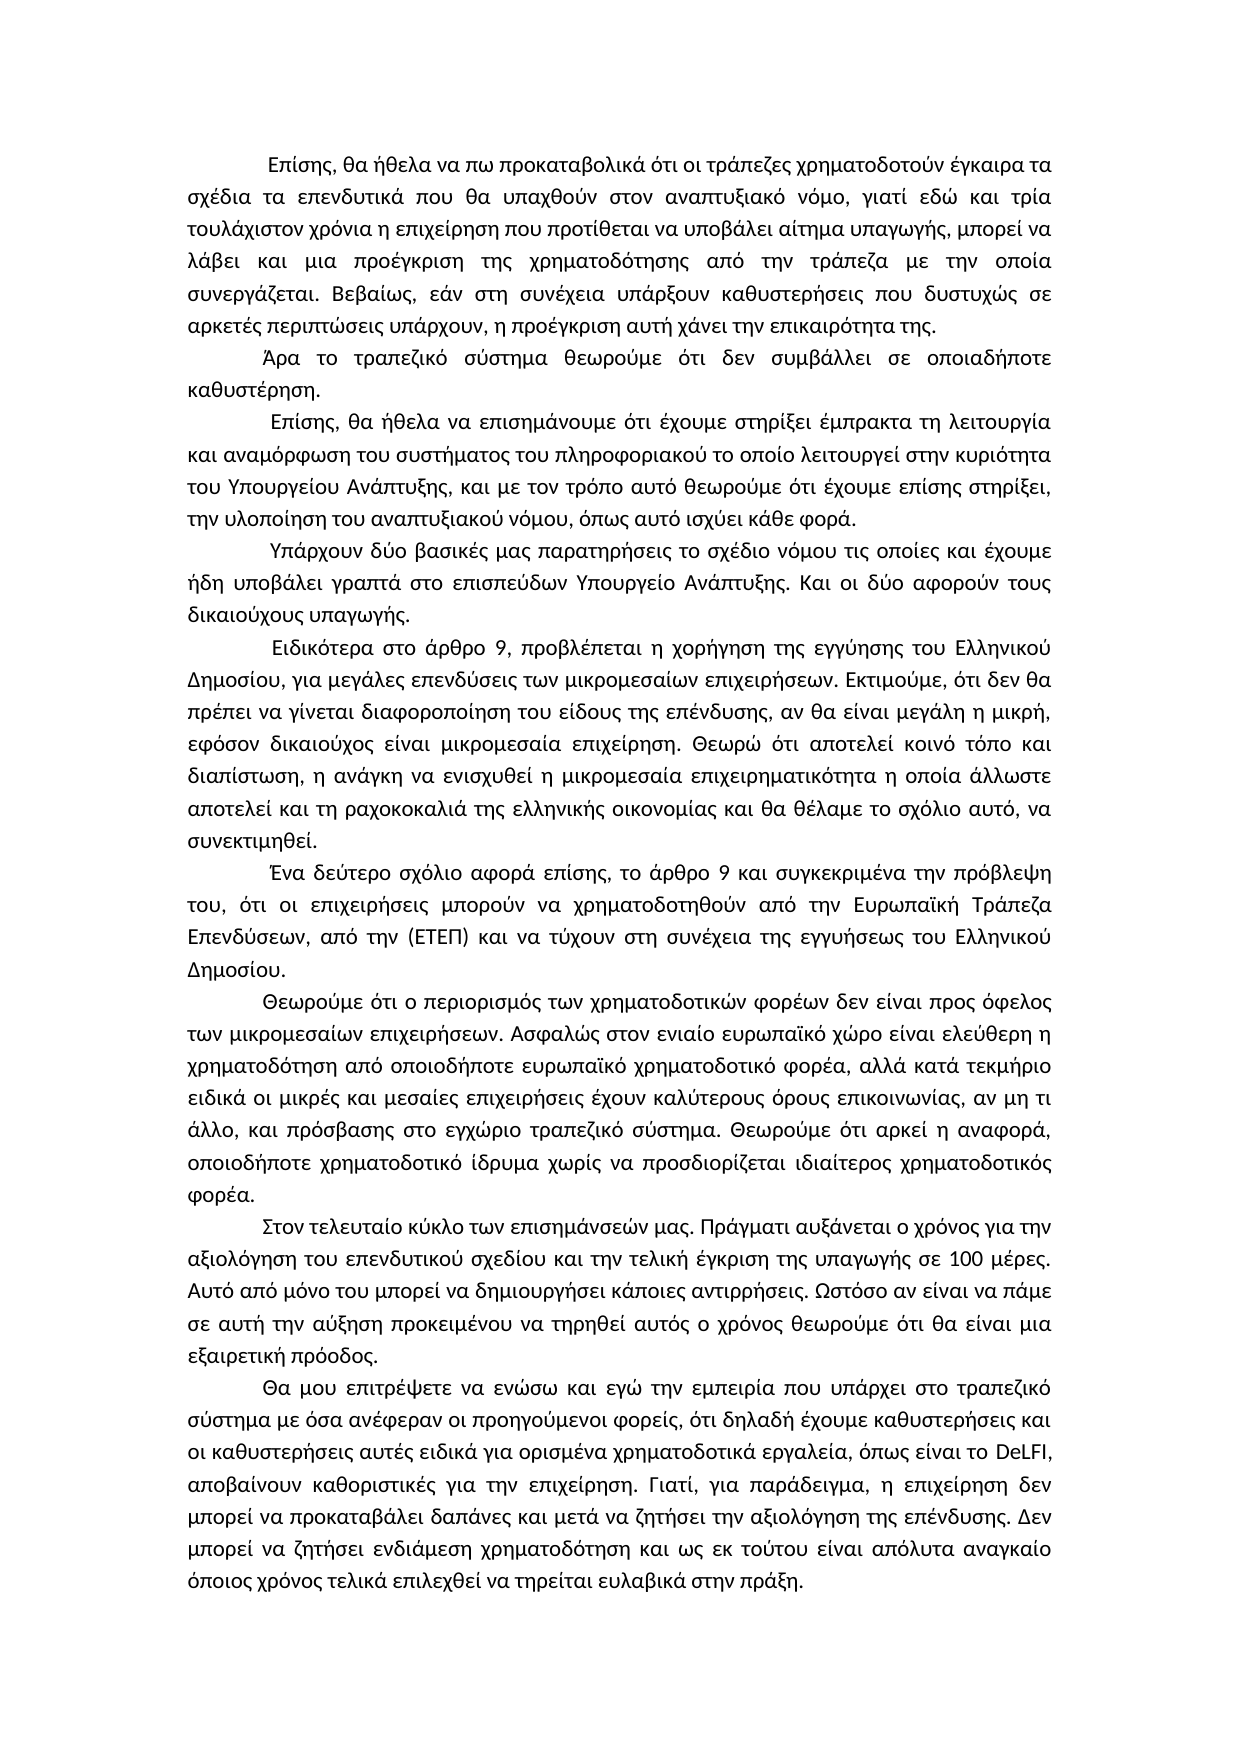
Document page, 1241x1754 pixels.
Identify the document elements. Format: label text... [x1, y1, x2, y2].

text Στον τελευταίο κύκλο των επισημάνσεών μας. Πράγματι αυξάνεται ο χρόνος για την αξιολόγηση του επενδυτικού σχεδίου και την τελική έγκριση της υπαγωγής σε 100 μέρες. Αυτό από μόνο του μπορεί να δημιουργήσει κάποιες αντιρρήσεις. Ωστόσο αν είναι να πάμε σε αυτή την αύξηση προκειμένου να τηρηθεί αυτός ο χρόνος θεωρούμε ότι θα είναι μια εξαιρετική πρόοδος. [187, 1212, 1053, 1369]
text Υπάρχουν δύο βασικές μας παρατηρήσεις το σχέδιο νόμου τις οποίες και έχουμε ήδη υποβάλει γραπτά στο επισπεύδων Υπουργείο Ανάπτυξης. Και οι δύο αφορούν τους δικαιούχους υπαγωγής. [187, 536, 1053, 629]
text Επίσης, θα ήθελα να επισημάνουμε ότι έχουμε στηρίξει έμπρακτα τη λειτουργία και αναμόρφωση του συστήματος του πληροφοριακού το οποίο λειτουργεί στην κυριότητα του Υπουργείου Ανάπτυξης, και με τον τρόπο αυτό θεωρούμε ότι έχουμε επίσης στηρίξει, την υλοποίηση του αναπτυξιακού νόμου, όπως αυτό ισχύει κάθε φορά. [187, 407, 1053, 532]
text Άρα το τραπεζικό σύστημα θεωρούμε ότι δεν συμβάλλει σε οποιαδήποτε καθυστέρηση. [187, 343, 1053, 403]
text Θεωρούμε ότι ο περιορισμός των χρηματοδοτικών φορέων δεν είναι προς όφελος των μικρομεσαίων επιχειρήσεων. Ασφαλώς στον ενιαίο ευρωπαϊκό χώρο είναι ελεύθερη η χρηματοδότηση από οποιοδήποτε ευρωπαϊκό χρηματοδοτικό φορέα, αλλά κατά τεκμήριο ειδικά οι μικρές και μεσαίες επιχειρήσεις έχουν καλύτερους όρους επικοινωνίας, αν μη τι άλλο, και πρόσβασης στο εγχώριο τραπεζικό σύστημα. Θεωρούμε ότι αρκεί η αναφορά, οποιοδήποτε χρηματοδοτικό ίδρυμα χωρίς να προσδιορίζεται ιδιαίτερος χρηματοδοτικός φορέα. [187, 987, 1053, 1208]
text Επίσης, θα ήθελα να πω προκαταβολικά ότι οι τράπεζες χρηματοδοτούν έγκαιρα τα σχέδια τα επενδυτικά που θα υπαχθούν στον αναπτυξιακό νόμο, γιατί εδώ και τρία τουλάχιστον χρόνια η επιχείρηση που προτίθεται να υποβάλει αίτημα υπαγωγής, μπορεί να λάβει και μια προέγκριση της χρηματοδότησης από την τράπεζα με την οποία συνεργάζεται. Βεβαίως, εάν στη συνέχεια υπάρξουν καθυστερήσεις που δυστυχώς σε αρκετές περιπτώσεις υπάρχουν, η προέγκριση αυτή χάνει την επικαιρότητα της. [187, 150, 1053, 339]
text Θα μου επιτρέψετε να ενώσω και εγώ την εμπειρία που υπάρχει στο τραπεζικό σύστημα με όσα ανέφεραν οι προηγούμενοι φορείς, ότι δηλαδή έχουμε καθυστερήσεις και οι καθυστερήσεις αυτές ειδικά για ορισμένα χρηματοδοτικά εργαλεία, όπως είναι το DeLFI, αποβαίνουν καθοριστικές για την επιχείρηση. Γιατί, για παράδειγμα, η επιχείρηση δεν μπορεί να προκαταβάλει δαπάνες και μετά να ζητήσει την αξιολόγηση της επένδυσης. Δεν μπορεί να ζητήσει ενδιάμεση χρηματοδότηση και ως εκ τούτου είναι απόλυτα αναγκαίο όποιος χρόνος τελικά επιλεχθεί να τηρείται ευλαβικά στην πράξη. [187, 1373, 1053, 1594]
text Ειδικότερα στο άρθρο 9, προβλέπεται η χορήγηση της εγγύησης του Ελληνικού Δημοσίου, για μεγάλες επενδύσεις των μικρομεσαίων επιχειρήσεων. Εκτιμούμε, ότι δεν θα πρέπει να γίνεται διαφοροποίηση του είδους της επένδυσης, αν θα είναι μεγάλη η μικρή, εφόσον δικαιούχος είναι μικρομεσαία επιχείρηση. Θεωρώ ότι αποτελεί κοινό τόπο και διαπίστωση, η ανάγκη να ενισχυθεί η μικρομεσαία επιχειρηματικότητα η οποία άλλωστε αποτελεί και τη ραχοκοκαλιά της ελληνικής οικονομίας και θα θέλαμε το σχόλιο αυτό, να συνεκτιμηθεί. [187, 633, 1053, 854]
text Ένα δεύτερο σχόλιο αφορά επίσης, το άρθρο 9 και συγκεκριμένα την πρόβλεψη του, ότι οι επιχειρήσεις μπορούν να χρηματοδοτηθούν από την Ευρωπαϊκή Τράπεζα Επενδύσεων, από την (ΕΤΕΠ) και να τύχουν στη συνέχεια της εγγυήσεως του Ελληνικού Δημοσίου. [187, 858, 1053, 983]
